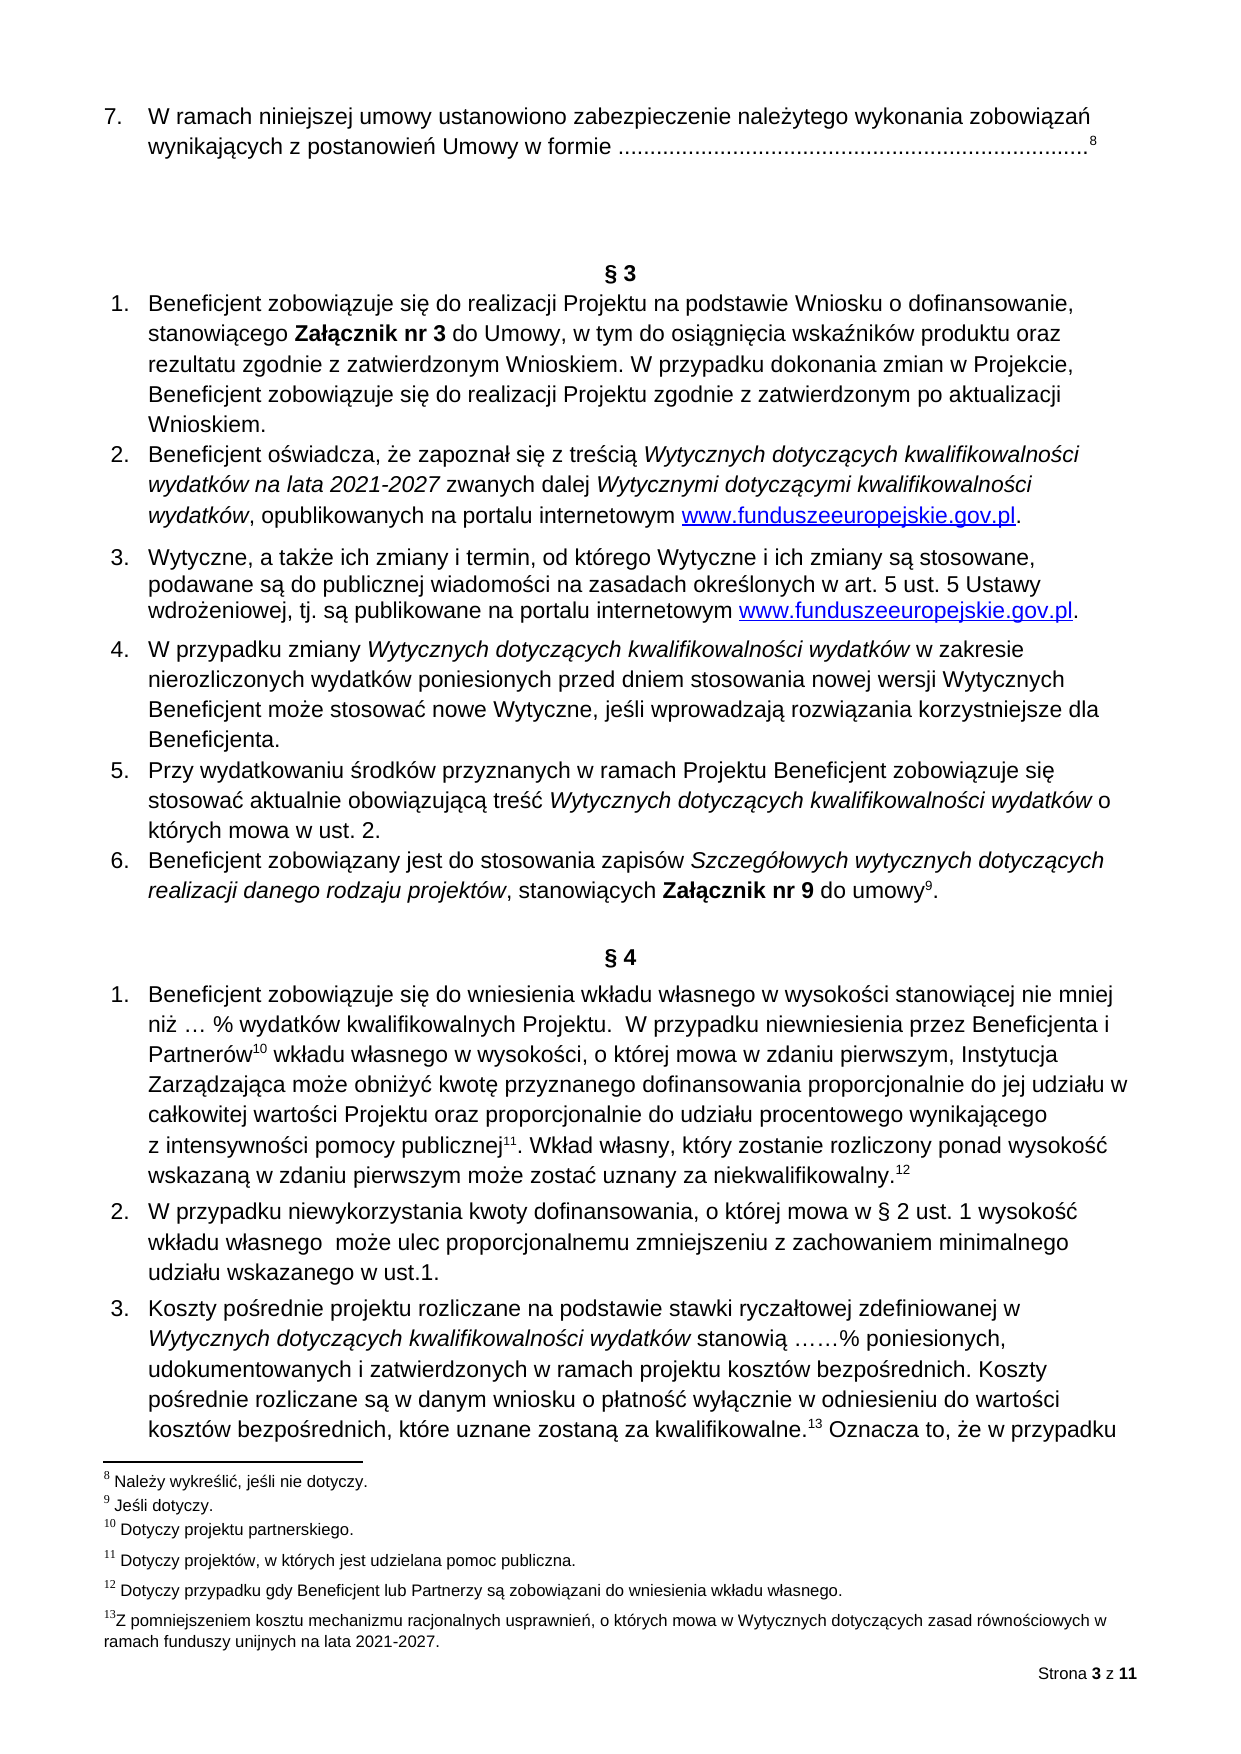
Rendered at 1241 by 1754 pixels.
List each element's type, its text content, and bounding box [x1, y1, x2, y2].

list Przy wydatkowaniu środków przyznanych w ramach Projektu Beneficjent zobowiązuje się stosować aktualnie obowiązującą treść Wytycznych dotyczących kwalifikowalności wydatków o których mowa w ust. 2. [110, 757, 1137, 843]
text § 3 [103, 260, 1137, 286]
list Beneficjent zobowiązuje się do realizacji Projektu na podstawie Wniosku o dofinansowanie, stanowiącego Załącznik nr 3 do Umowy, w tym do osiągnięcia wskaźników produktu oraz rezultatu zgodnie z zatwierdzonym Wnioskiem. W przypadku dokonania zmian w Projekcie, Beneficjent zobowiązuje się do realizacji Projektu zgodnie z zatwierdzonym po aktualizacji Wnioskiem. [110, 290, 1137, 437]
text § 4 [103, 944, 1137, 971]
list Beneficjent oświadcza, że zapoznał się z treścią Wytycznych dotyczących kwalifikowalności wydatków na lata 2021-2027 zwanych dalej Wytycznymi dotyczącymi kwalifikowalności wydatków, opublikowanych na portalu internetowym www.funduszeeuropejskie.gov.pl. [110, 441, 1137, 528]
list W ramach niniejszej umowy ustanowiono zabezpieczenie należytego wykonania zobowiązań wynikających z postanowień Umowy w formie .......................................................................... [103, 103, 1137, 159]
list W przypadku niewykorzystania kwoty dofinansowania, o której mowa w § 2 ust. 1 wysokość wkładu własnego może ulec proporcjonalnemu zmniejszeniu z zachowaniem minimalnego udziału wskazanego w ust.1. [110, 1198, 1137, 1285]
list Wytyczne, a także ich zmiany i termin, od którego Wytyczne i ich zmiany są stosowane, podawane są do publicznej wiadomości na zasadach określonych w art. 5 ust. 5 Ustawy wdrożeniowej, tj. są publikowane na portalu internetowym www.funduszeeuropejskie.gov.pl. [110, 544, 1137, 623]
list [110, 1295, 1137, 1442]
list Beneficjent zobowiązany jest do stosowania zapisów Szczegółowych wytycznych dotyczących realizacji danego rodzaju projektów, stanowiących Załącznik nr 9 do umowy. [110, 847, 1137, 904]
list Beneficjent zobowiązuje się do wniesienia wkładu własnego w wysokości stanowiącej nie mniej niż … % wydatków kwalifikowalnych Projektu. W przypadku niewniesienia przez Beneficjenta i Partnerów wkładu własnego w wysokości, o której mowa w zdaniu pierwszym, Instytucja Zarządzająca może obniżyć kwotę przyznanego dofinansowania proporcjonalnie do jej udziału w całkowitej wartości Projektu oraz proporcjonalnie do udziału procentowego wynikającego z intensywności pomocy publicznej. Wkład własny, który zostanie rozliczony ponad wysokość wskazaną w zdaniu pierwszym może zostać uznany za niekwalifikowalny. [110, 981, 1137, 1188]
list W przypadku zmiany Wytycznych dotyczących kwalifikowalności wydatków w zakresie nierozliczonych wydatków poniesionych przed dniem stosowania nowej wersji Wytycznych Beneficjent może stosować nowe Wytyczne, jeśli wprowadzają rozwiązania korzystniejsze dla Beneficjenta. [110, 636, 1137, 753]
